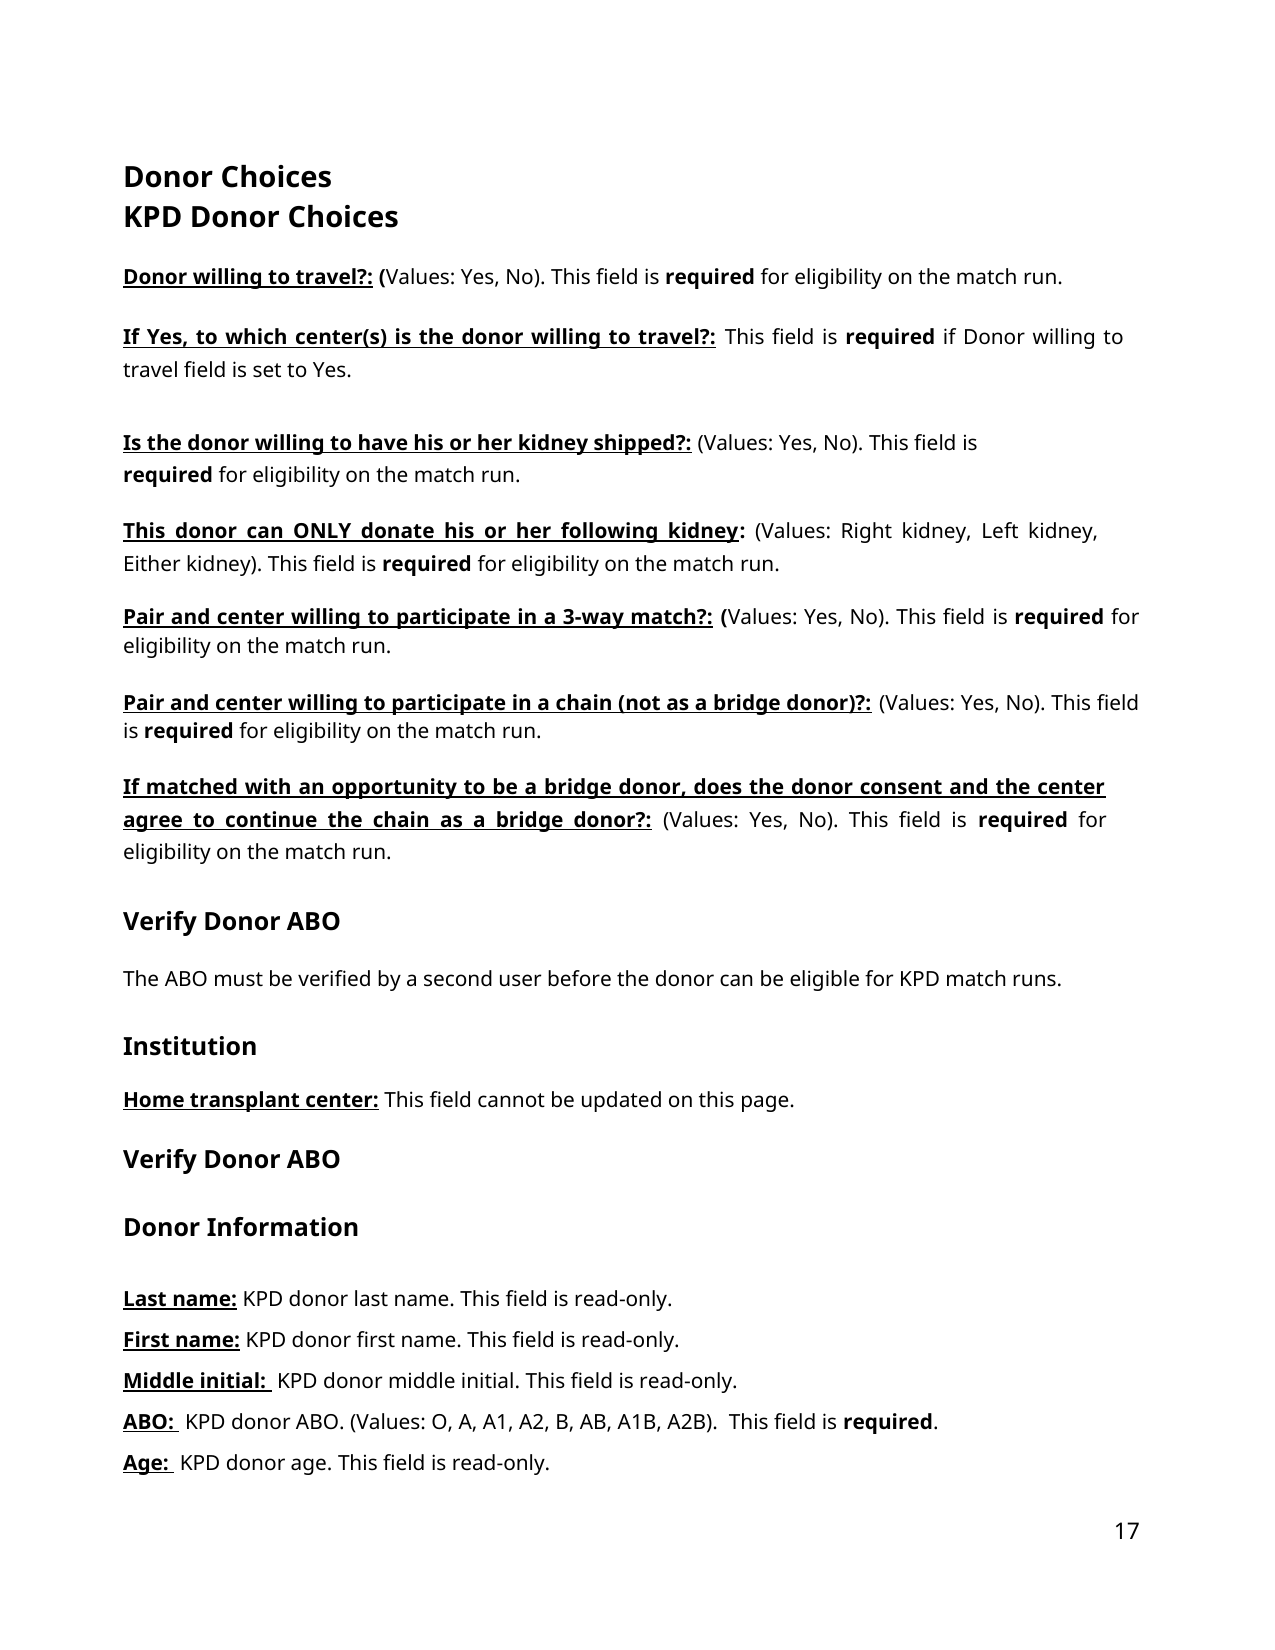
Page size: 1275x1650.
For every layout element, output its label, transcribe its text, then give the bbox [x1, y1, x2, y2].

text Age: KPD donor age. This field is read-only. [123, 1448, 1094, 1476]
text required for eligibility on the match run. [123, 460, 1139, 488]
text This donor can ONLY donate his or her following kidney: (Values: Right kidney, Left kidney, Either kidney). This field is required for eligibility on the match run. [123, 516, 1099, 577]
subtitle Donor Choices [123, 156, 1139, 196]
text Last name: KPD donor last name. This field is read-only. [123, 1284, 1094, 1312]
text ABO: KPD donor ABO. (Values: O, A, A1, A2, B, AB, A1B, A2B). This field is required. [123, 1407, 1094, 1435]
subtitle Institution [123, 1028, 1139, 1062]
subtitle Donor Information [123, 1210, 1139, 1244]
text First name: KPD donor first name. This field is read-only. [123, 1325, 1094, 1353]
text Middle initial: KPD donor middle initial. This field is read-only. [123, 1366, 1094, 1394]
subtitle KPD Donor Choices [123, 196, 1139, 236]
text If Yes, to which center(s) is the donor willing to travel?: This field is required if Donor willing to travel field is set to Yes. [123, 322, 1124, 383]
subtitle Verify Donor ABO [123, 904, 1139, 938]
text Home transplant center: This field cannot be updated on this page. [123, 1085, 1139, 1113]
text If matched with an opportunity to be a bridge donor, does the donor consent and the center agree to continue the chain as a bridge donor?: (Values: Yes, No). This field is required for eligibility on the match run. [123, 772, 1107, 866]
subtitle Verify Donor ABO [123, 1142, 1139, 1176]
text Is the donor willing to have his or her kidney shipped?: (Values: Yes, No). This field is [123, 428, 1139, 456]
subtitle Pair and center willing to participate in a chain (not as a bridge donor)?: (Values: Yes, No). This field is required for eligibility on the match run. [123, 688, 1139, 744]
text Donor willing to travel?: (Values: Yes, No). This field is required for eligibility on the match run. [123, 262, 1064, 291]
text Pair and center willing to participate in a 3-way match?: (Values: Yes, No). This field is required for eligibility on the match run. [123, 602, 1139, 659]
text The ABO must be verified by a second user before the donor can be eligible for KPD match runs. [123, 964, 1072, 992]
